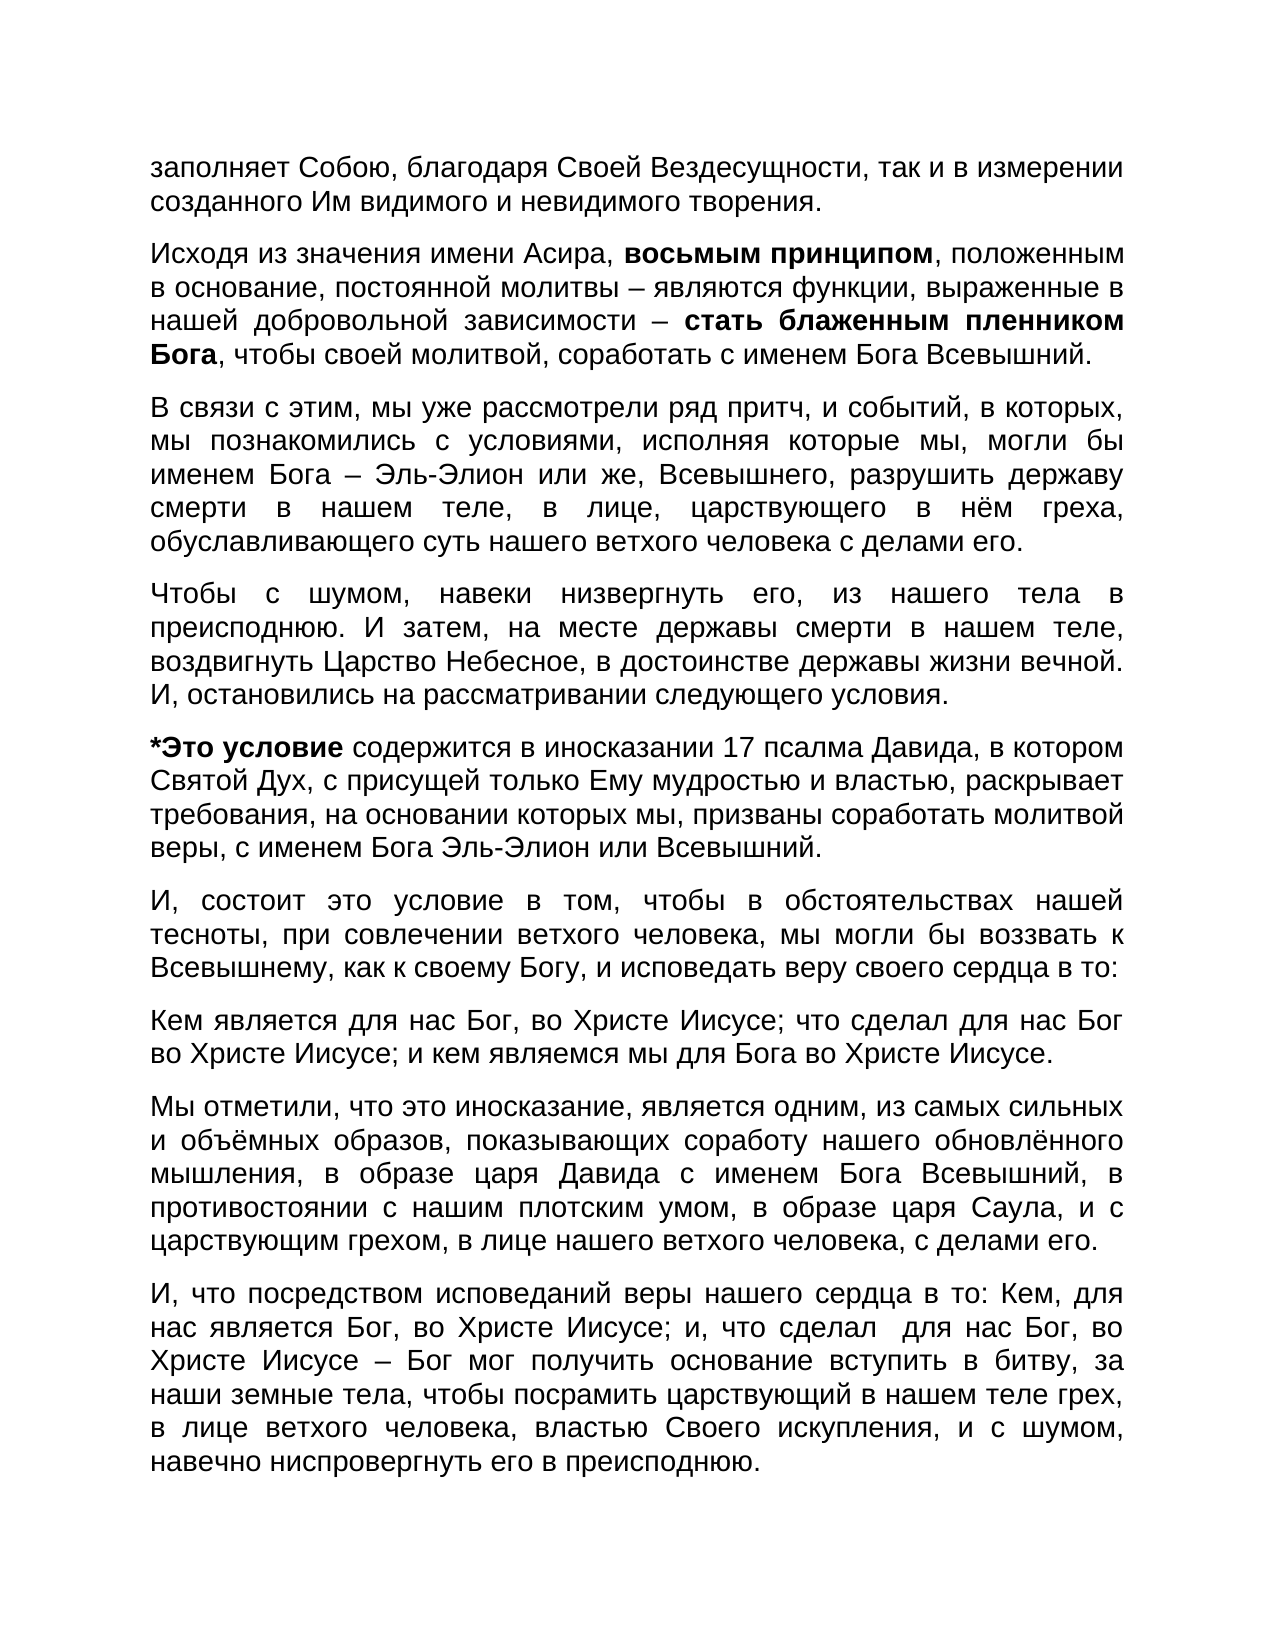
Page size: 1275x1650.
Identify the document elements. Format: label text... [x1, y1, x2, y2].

text И, что посредством исповеданий веры нашего сердца в то: Кем, для нас является Бог, во Христе Иисусе; и, что сделал для нас Бог, во Христе Иисусе – Бог мог получить основание вступить в битву, за наши земные тела, чтобы посрамить царствующий в нашем теле грех, в лице ветхого человека, властью Своего искупления, и с шумом, навечно ниспровергнуть его в преисподнюю. [150, 1276, 1125, 1477]
text Мы отметили, что это иносказание, является одним, из самых сильных и объёмных образов, показывающих соработу нашего обновлённого мышления, в образе царя Давида с именем Бога Всевышний, в противостоянии с нашим плотским умом, в образе царя Саула, и с царствующим грехом, в лице нашего ветхого человека, с делами его. [150, 1089, 1125, 1257]
text Кем является для нас Бог, во Христе Иисусе; что сделал для нас Бог во Христе Иисусе; и кем являемся мы для Бога во Христе Иисусе. [150, 1003, 1125, 1070]
text *Это условие содержится в иносказании 17 псалма Давида, в котором Святой Дух, с присущей только Ему мудростью и властью, раскрывает требования, на основании которых мы, призваны соработать молитвой веры, с именем Бога Эль-Элион или Всевышний. [150, 730, 1125, 864]
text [150, 150, 1125, 217]
text И, состоит это условие в том, чтобы в обстоятельствах нашей тесноты, при совлечении ветхого человека, мы могли бы воззвать к Всевышнему, как к своему Богу, и исповедать веру своего сердца в то: [150, 883, 1125, 984]
text Исходя из значения имени Асира, восьмым принципом, положенным в основание, постоянной молитвы – являются функции, выраженные в нашей добровольной зависимости – стать блаженным пленником Бога, чтобы своей молитвой, соработать с именем Бога Всевышний. [150, 236, 1125, 370]
text В связи с этим, мы уже рассмотрели ряд притч, и событий, в которых, мы познакомились с условиями, исполняя которые мы, могли бы именем Бога – Эль-Элион или же, Всевышнего, разрушить державу смерти в нашем теле, в лице, царствующего в нём греха, обуславливающего суть нашего ветхого человека с делами его. [150, 389, 1125, 557]
text Чтобы с шумом, навеки низвергнуть его, из нашего тела в преисподнюю. И затем, на месте державы смерти в нашем теле, воздвигнуть Царство Небесное, в достоинстве державы жизни вечной. И, остановились на рассматривании следующего условия. [150, 576, 1125, 711]
